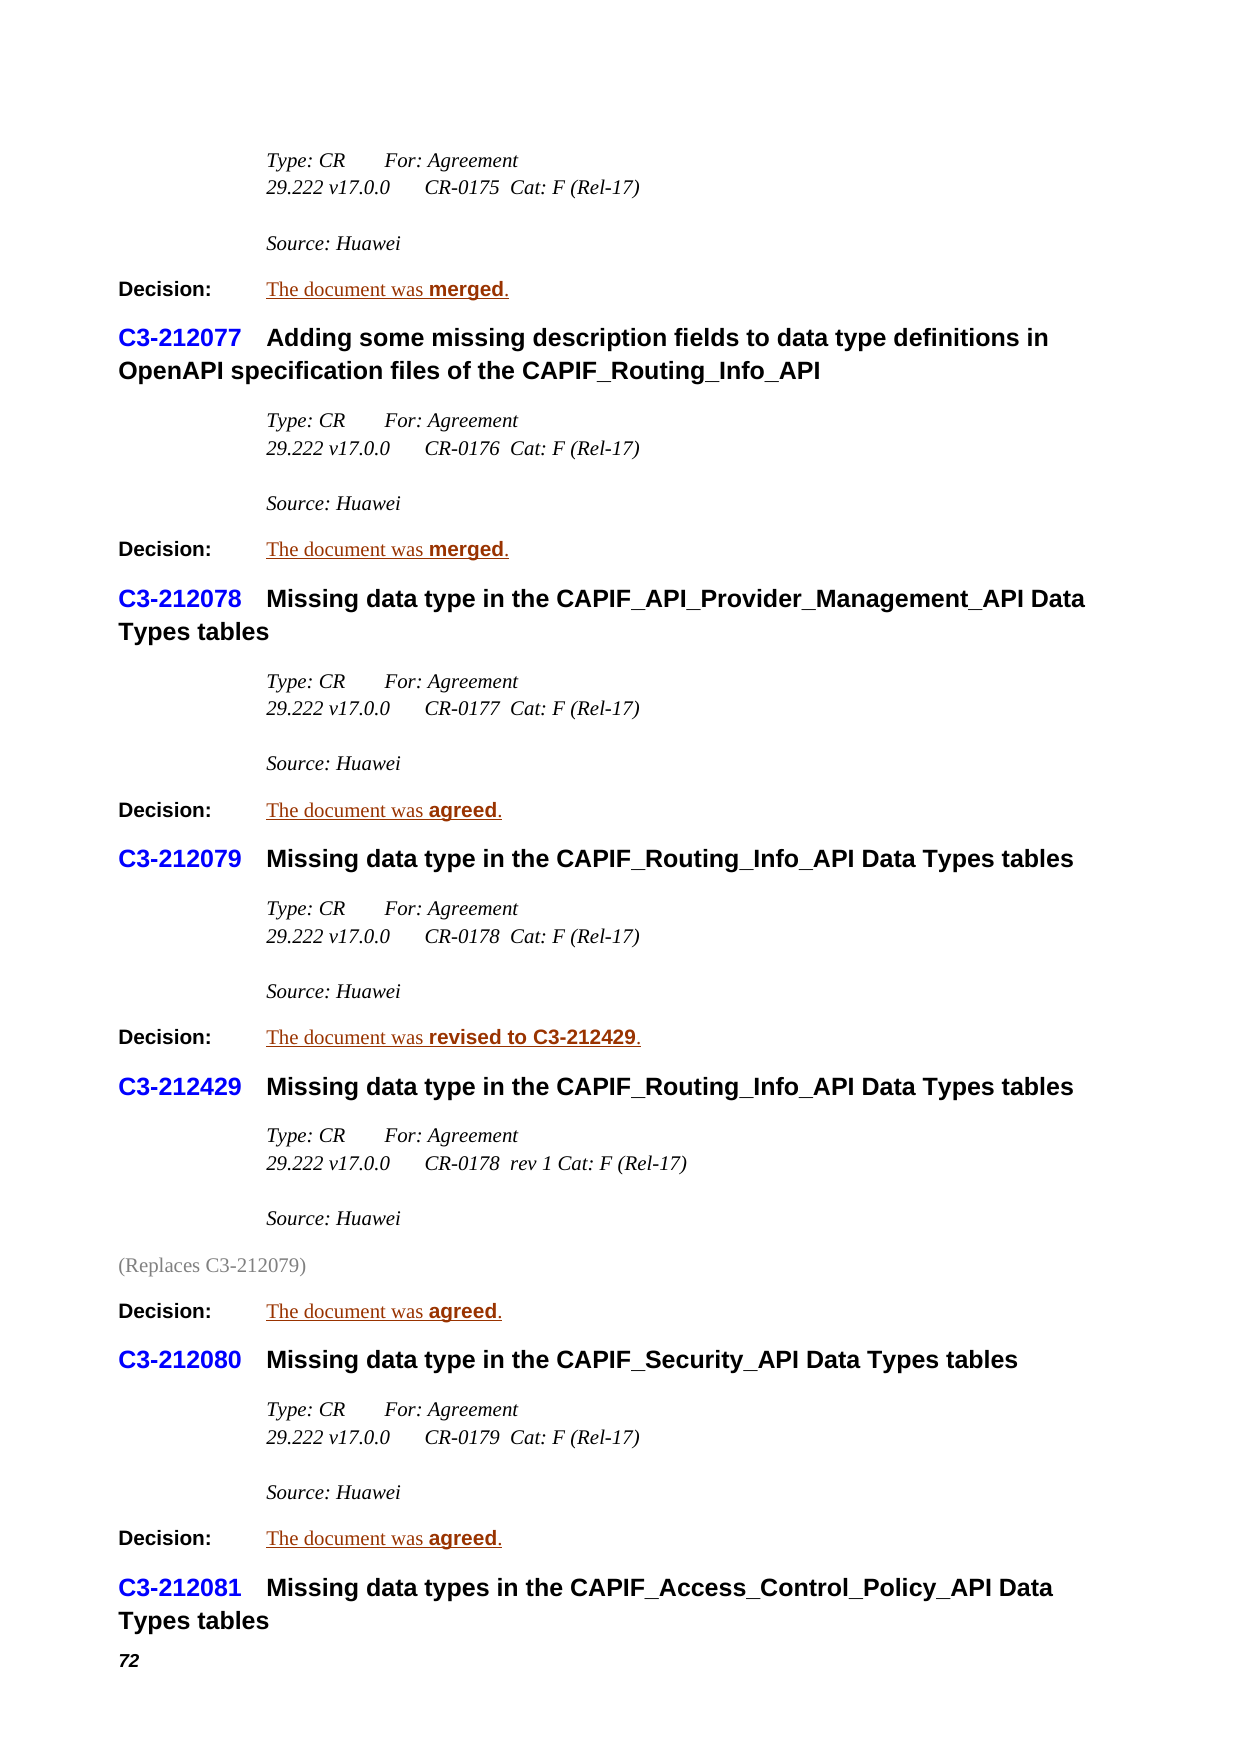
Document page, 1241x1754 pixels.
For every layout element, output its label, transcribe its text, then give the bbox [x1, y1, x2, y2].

text C3-212080 Missing data type in the CAPIF_Security_API Data Types tables [118, 1345, 1122, 1374]
text Type: CR For: Agreement 29.222 v17.0.0 CR-0178 Cat: F (Rel-17) Source: Huawei [118, 896, 1122, 1003]
text Type: CR For: Agreement 29.222 v17.0.0 CR-0176 Cat: F (Rel-17) Source: Huawei [118, 408, 1122, 515]
text Type: CR For: Agreement 29.222 v17.0.0 CR-0179 Cat: F (Rel-17) Source: Huawei [118, 1397, 1122, 1504]
text Decision: The document was agreed. [118, 1299, 1122, 1323]
text Type: CR For: Agreement 29.222 v17.0.0 CR-0178 rev 1 Cat: F (Rel-17) Source: Huawei [118, 1123, 1122, 1230]
text C3-212077 Adding some missing description fields to data type definitions in OpenAPI specification files of the CAPIF_Routing_Info_API [118, 323, 1122, 385]
text Decision: The document was agreed. [118, 1526, 1122, 1550]
text Decision: The document was revised to C3-212429. [118, 1025, 1122, 1049]
text Decision: The document was agreed. [118, 798, 1122, 822]
text (Replaces C3-212079) [118, 1252, 1122, 1277]
text C3-212081 Missing data types in the CAPIF_Access_Control_Policy_API Data Types tables [118, 1573, 1122, 1634]
text Type: CR For: Agreement 29.222 v17.0.0 CR-0175 Cat: F (Rel-17) Source: Huawei [118, 148, 1122, 254]
text Decision: The document was merged. [118, 277, 1122, 301]
text Type: CR For: Agreement 29.222 v17.0.0 CR-0177 Cat: F (Rel-17) Source: Huawei [118, 668, 1122, 775]
text C3-212079 Missing data type in the CAPIF_Routing_Info_API Data Types tables [118, 844, 1122, 873]
text C3-212429 Missing data type in the CAPIF_Routing_Info_API Data Types tables [118, 1072, 1122, 1100]
text Decision: The document was merged. [118, 537, 1122, 561]
text C3-212078 Missing data type in the CAPIF_API_Provider_Management_API Data Types tables [118, 584, 1122, 646]
